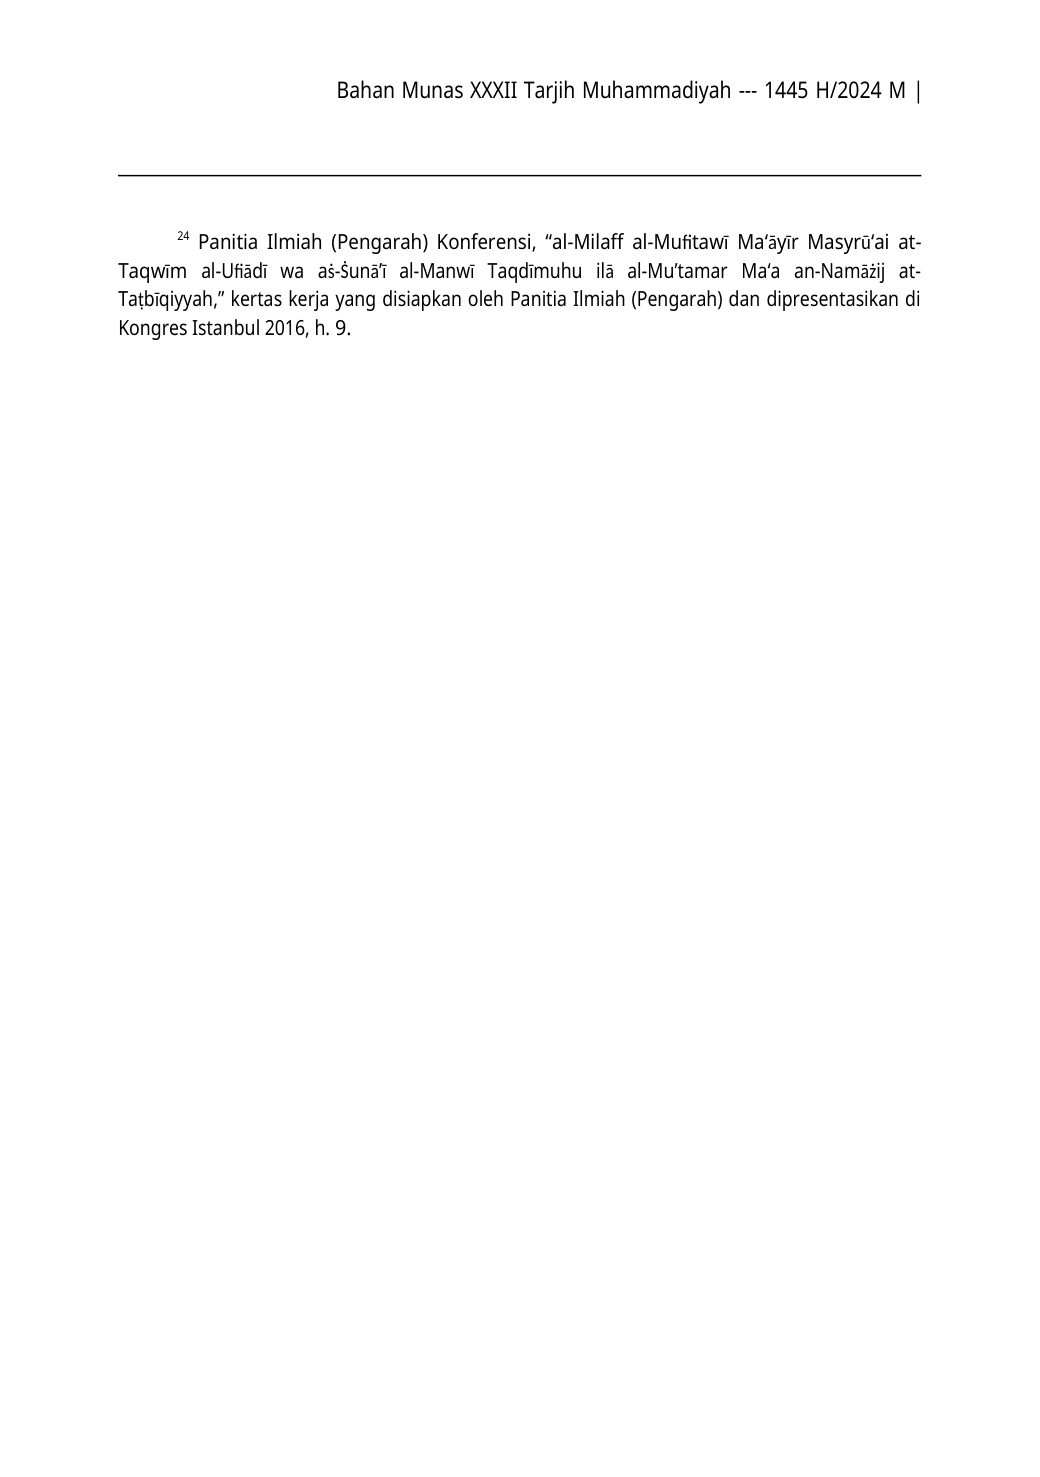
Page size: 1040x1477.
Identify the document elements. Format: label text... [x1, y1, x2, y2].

text 24 Panitia Ilmiah (Pengarah) Konferensi, “al-Milaff al-Mufitawī Ma‘āyīr Masyrū‘ai at-Taqwīm al-Ufiādī wa aṡ-Ṡunā’ī al-Manwī Taqdīmuhu ilā al-Mu’tamar Ma‘a an-Namāżij at-Taṭbīqiyyah,” kertas kerja yang disiapkan oleh Panitia Ilmiah (Pengarah) dan dipresentasikan di Kongres Istanbul 2016, h. 9. [118, 227, 922, 341]
